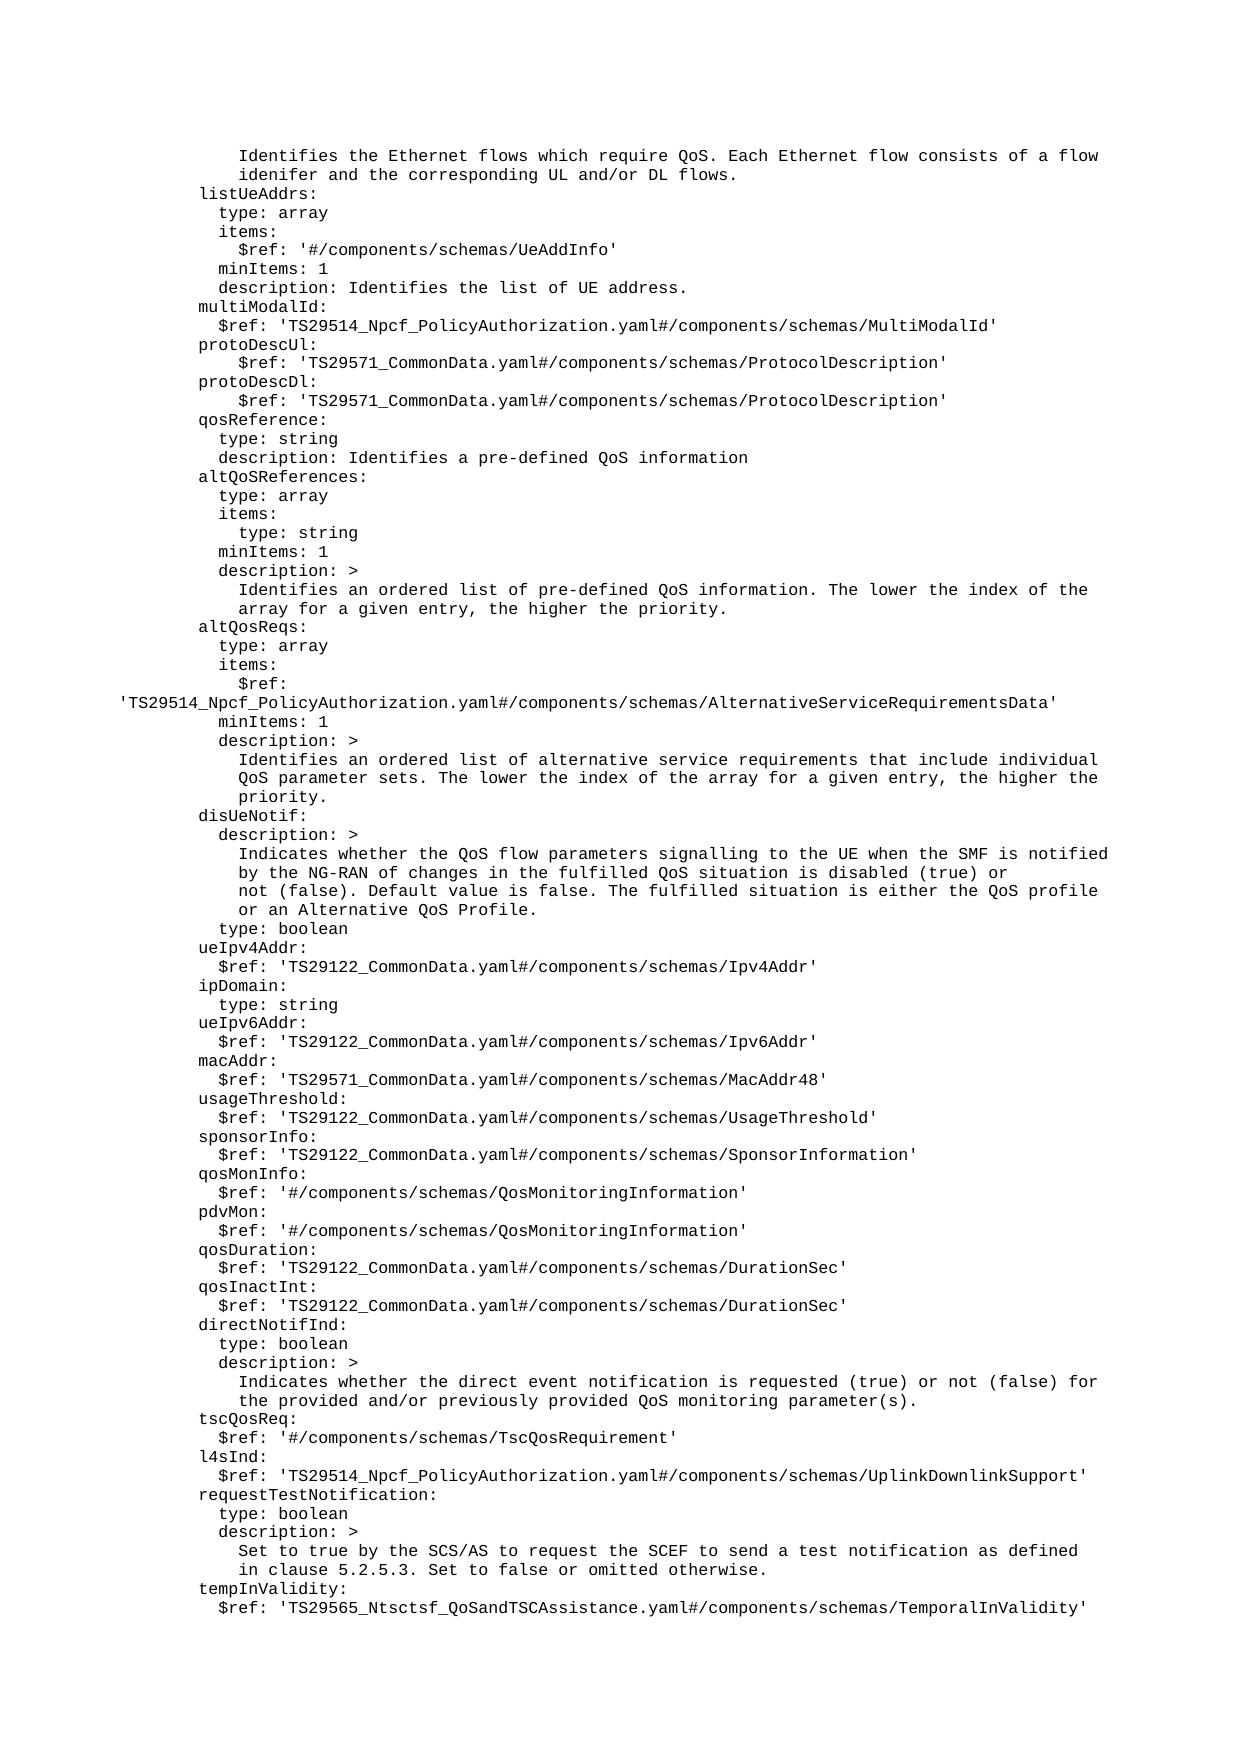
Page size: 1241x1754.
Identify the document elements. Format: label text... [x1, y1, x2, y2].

text l4sInd: [118, 1449, 1122, 1467]
text pdvMon: [118, 1203, 1122, 1222]
text $ref: '#/components/schemas/TscQosRequirement' [118, 1430, 1122, 1449]
text by the NG-RAN of changes in the fulfilled QoS situation is disabled (true) or [118, 864, 1122, 883]
text qosReference: [118, 412, 1122, 431]
text ueIpv6Addr: [118, 1015, 1122, 1034]
text priority. [118, 789, 1122, 808]
text Identifies the Ethernet flows which require QoS. Each Ethernet flow consists of a flow [118, 148, 1122, 167]
text tempInValidity: [118, 1581, 1122, 1599]
text type: array [118, 638, 1122, 657]
text not (false). Default value is false. The fulfilled situation is either the QoS profile [118, 883, 1122, 902]
text description: > [118, 826, 1122, 845]
text usageThreshold: [118, 1090, 1122, 1109]
text $ref: '#/components/schemas/QosMonitoringInformation' [118, 1222, 1122, 1241]
text sponsorInfo: [118, 1128, 1122, 1147]
text $ref: 'TS29514_Npcf_PolicyAuthorization.yaml#/components/schemas/AlternativeServiceRequirementsData' [118, 676, 1122, 713]
text disUeNotif: [118, 808, 1122, 826]
text Indicates whether the direct event notification is requested (true) or not (false) for [118, 1373, 1122, 1392]
text qosInactInt: [118, 1279, 1122, 1298]
text $ref: 'TS29122_CommonData.yaml#/components/schemas/UsageThreshold' [118, 1109, 1122, 1128]
text $ref: 'TS29122_CommonData.yaml#/components/schemas/Ipv4Addr' [118, 958, 1122, 977]
text $ref: 'TS29122_CommonData.yaml#/components/schemas/Ipv6Addr' [118, 1034, 1122, 1053]
text $ref: 'TS29571_CommonData.yaml#/components/schemas/ProtocolDescription' [118, 355, 1122, 374]
text $ref: 'TS29514_Npcf_PolicyAuthorization.yaml#/components/schemas/MultiModalId' [118, 317, 1122, 336]
text or an Alternative QoS Profile. [118, 902, 1122, 921]
text items: [118, 657, 1122, 676]
text array for a given entry, the higher the priority. [118, 600, 1122, 619]
text protoDescUl: [118, 336, 1122, 355]
text qosMonInfo: [118, 1166, 1122, 1185]
text type: string [118, 525, 1122, 544]
text description: Identifies the list of UE address. [118, 280, 1122, 298]
text type: boolean [118, 1336, 1122, 1354]
text macAddr: [118, 1053, 1122, 1072]
text protoDescDl: [118, 374, 1122, 393]
text ueIpv4Addr: [118, 939, 1122, 958]
text Indicates whether the QoS flow parameters signalling to the UE when the SMF is notified [118, 845, 1122, 864]
text directNotifInd: [118, 1317, 1122, 1336]
text items: [118, 223, 1122, 242]
text requestTestNotification: [118, 1486, 1122, 1505]
text type: string [118, 431, 1122, 449]
text $ref: '#/components/schemas/QosMonitoringInformation' [118, 1185, 1122, 1203]
text minItems: 1 [118, 544, 1122, 562]
text description: > [118, 562, 1122, 581]
text $ref: 'TS29571_CommonData.yaml#/components/schemas/ProtocolDescription' [118, 393, 1122, 412]
text description: > [118, 732, 1122, 751]
text multiModalId: [118, 298, 1122, 317]
text altQoSReferences: [118, 468, 1122, 487]
text items: [118, 506, 1122, 525]
text altQosReqs: [118, 619, 1122, 638]
text type: boolean [118, 921, 1122, 939]
text the provided and/or previously provided QoS monitoring parameter(s). [118, 1392, 1122, 1411]
text listUeAddrs: [118, 185, 1122, 204]
text $ref: 'TS29514_Npcf_PolicyAuthorization.yaml#/components/schemas/UplinkDownlinkSupport' [118, 1467, 1122, 1486]
text $ref: 'TS29565_Ntsctsf_QoSandTSCAssistance.yaml#/components/schemas/TemporalInValidity' [118, 1599, 1122, 1618]
text type: string [118, 996, 1122, 1015]
text $ref: 'TS29122_CommonData.yaml#/components/schemas/DurationSec' [118, 1298, 1122, 1317]
text type: array [118, 204, 1122, 223]
text idenifer and the corresponding UL and/or DL flows. [118, 167, 1122, 185]
text Identifies an ordered list of pre-defined QoS information. The lower the index of the [118, 581, 1122, 600]
text description: > [118, 1524, 1122, 1543]
text type: array [118, 487, 1122, 506]
text tscQosReq: [118, 1411, 1122, 1430]
text $ref: 'TS29571_CommonData.yaml#/components/schemas/MacAddr48' [118, 1072, 1122, 1090]
text Set to true by the SCS/AS to request the SCEF to send a test notification as defined [118, 1543, 1122, 1562]
text $ref: 'TS29122_CommonData.yaml#/components/schemas/DurationSec' [118, 1260, 1122, 1279]
text description: Identifies a pre-defined QoS information [118, 449, 1122, 468]
text in clause 5.2.5.3. Set to false or omitted otherwise. [118, 1562, 1122, 1581]
text Identifies an ordered list of alternative service requirements that include individual [118, 751, 1122, 770]
text qosDuration: [118, 1241, 1122, 1260]
text ipDomain: [118, 977, 1122, 996]
text type: boolean [118, 1505, 1122, 1524]
text minItems: 1 [118, 261, 1122, 280]
text minItems: 1 [118, 713, 1122, 732]
text description: > [118, 1354, 1122, 1373]
text $ref: 'TS29122_CommonData.yaml#/components/schemas/SponsorInformation' [118, 1147, 1122, 1166]
text $ref: '#/components/schemas/UeAddInfo' [118, 242, 1122, 261]
text QoS parameter sets. The lower the index of the array for a given entry, the higher the [118, 770, 1122, 789]
